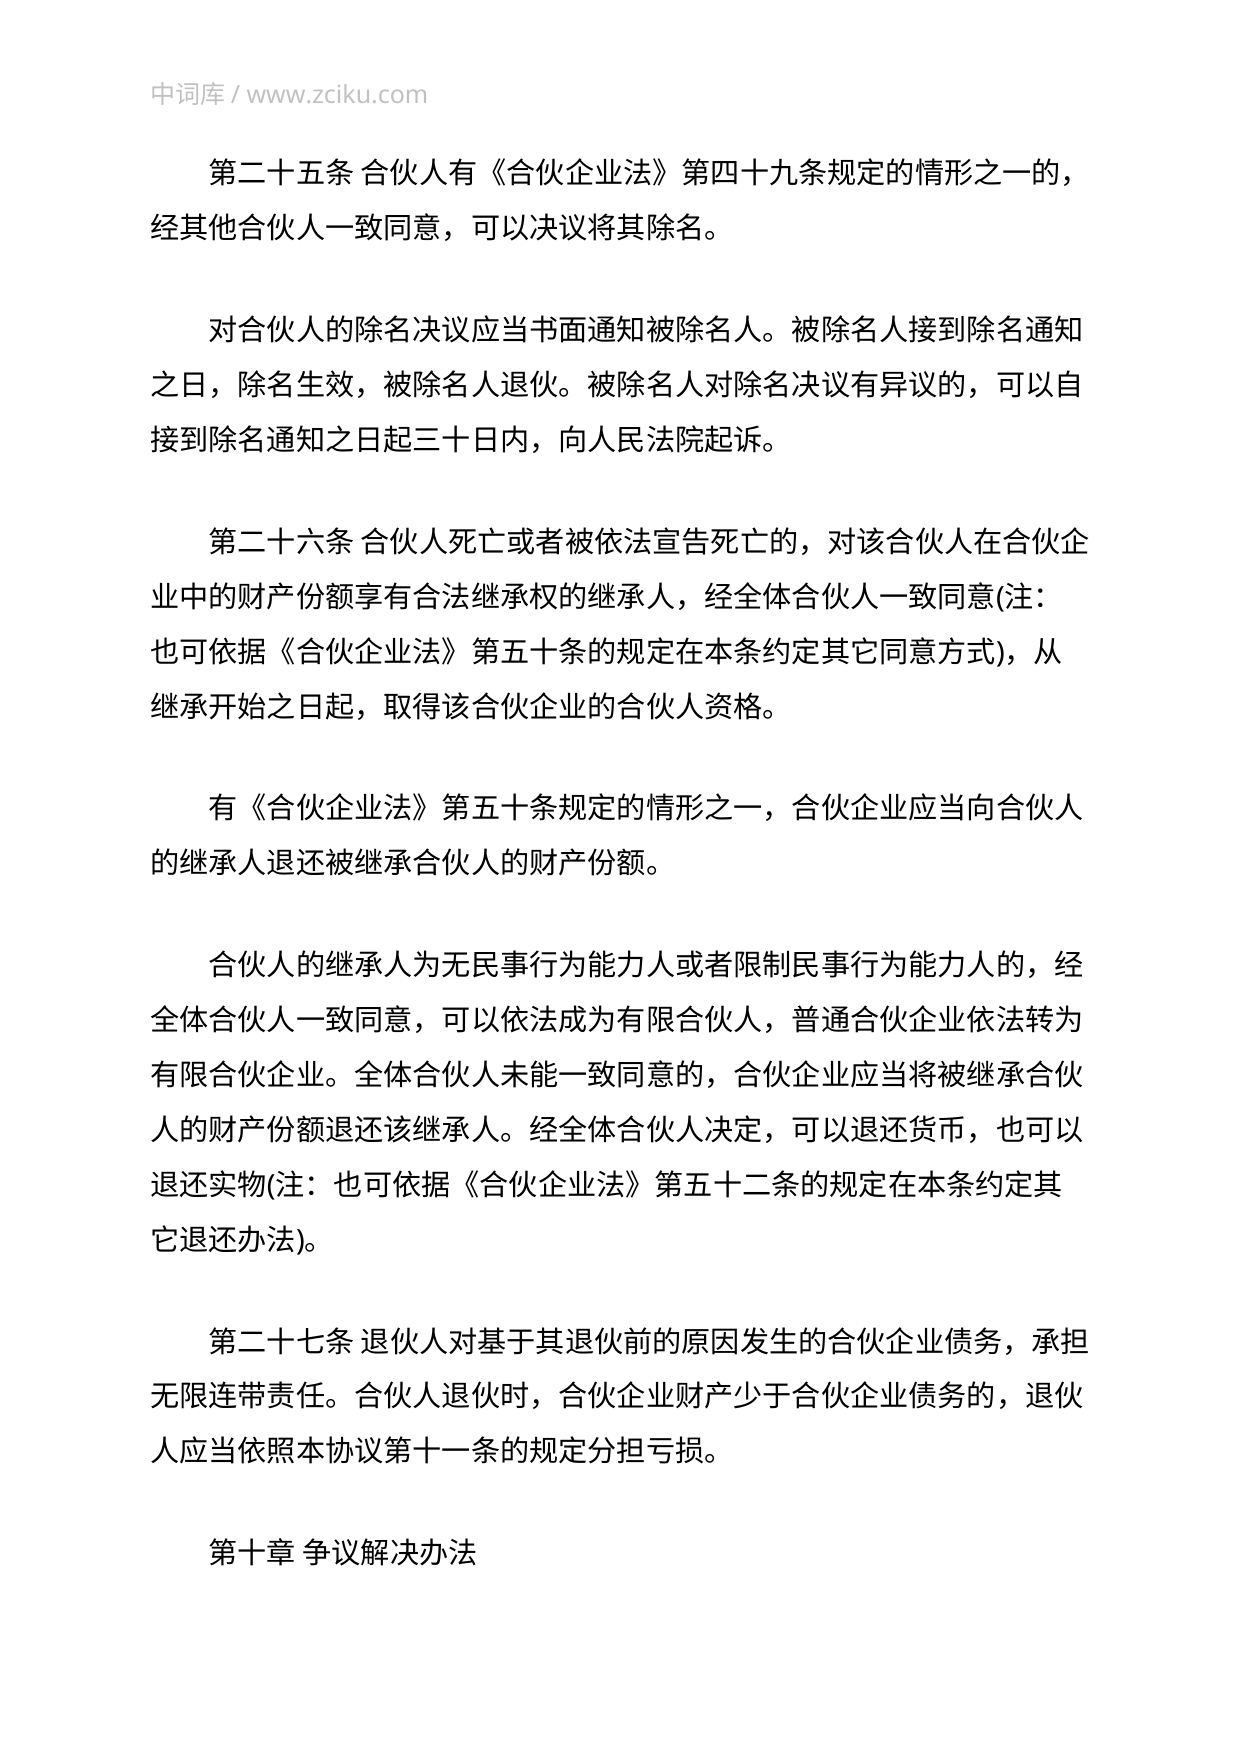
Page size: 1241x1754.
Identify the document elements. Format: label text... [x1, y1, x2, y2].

text 第二十五条 合伙人有《合伙企业法》第四十九条规定的情形之一的，经其他合伙人一致同意，可以决议将其除名。 [150, 150, 1090, 247]
text 合伙人的继承人为无民事行为能力人或者限制民事行为能力人的，经全体合伙人一致同意，可以依法成为有限合伙人，普通合伙企业依法转为有限合伙企业。全体合伙人未能一致同意的，合伙企业应当将被继承合伙人的财产份额退还该继承人。经全体合伙人决定，可以退还货币，也可以退还实物(注：也可依据《合伙企业法》第五十二条的规定在本条约定其它退还办法)。 [150, 942, 1090, 1258]
text 对合伙人的除名决议应当书面通知被除名人。被除名人接到除名通知之日，除名生效，被除名人退伙。被除名人对除名决议有异议的，可以自接到除名通知之日起三十日内，向人民法院起诉。 [150, 307, 1090, 459]
text 第二十六条 合伙人死亡或者被依法宣告死亡的，对该合伙人在合伙企业中的财产份额享有合法继承权的继承人，经全体合伙人一致同意(注：也可依据《合伙企业法》第五十条的规定在本条约定其它同意方式)，从继承开始之日起，取得该合伙企业的合伙人资格。 [150, 518, 1090, 725]
text 第二十七条 退伙人对基于其退伙前的原因发生的合伙企业债务，承担无限连带责任。合伙人退伙时，合伙企业财产少于合伙企业债务的，退伙人应当依照本协议第十一条的规定分担亏损。 [150, 1318, 1090, 1470]
text 有《合伙企业法》第五十条规定的情形之一，合伙企业应当向合伙人的继承人退还被继承合伙人的财产份额。 [150, 785, 1090, 882]
text 第十章 争议解决办法 [150, 1530, 1090, 1572]
